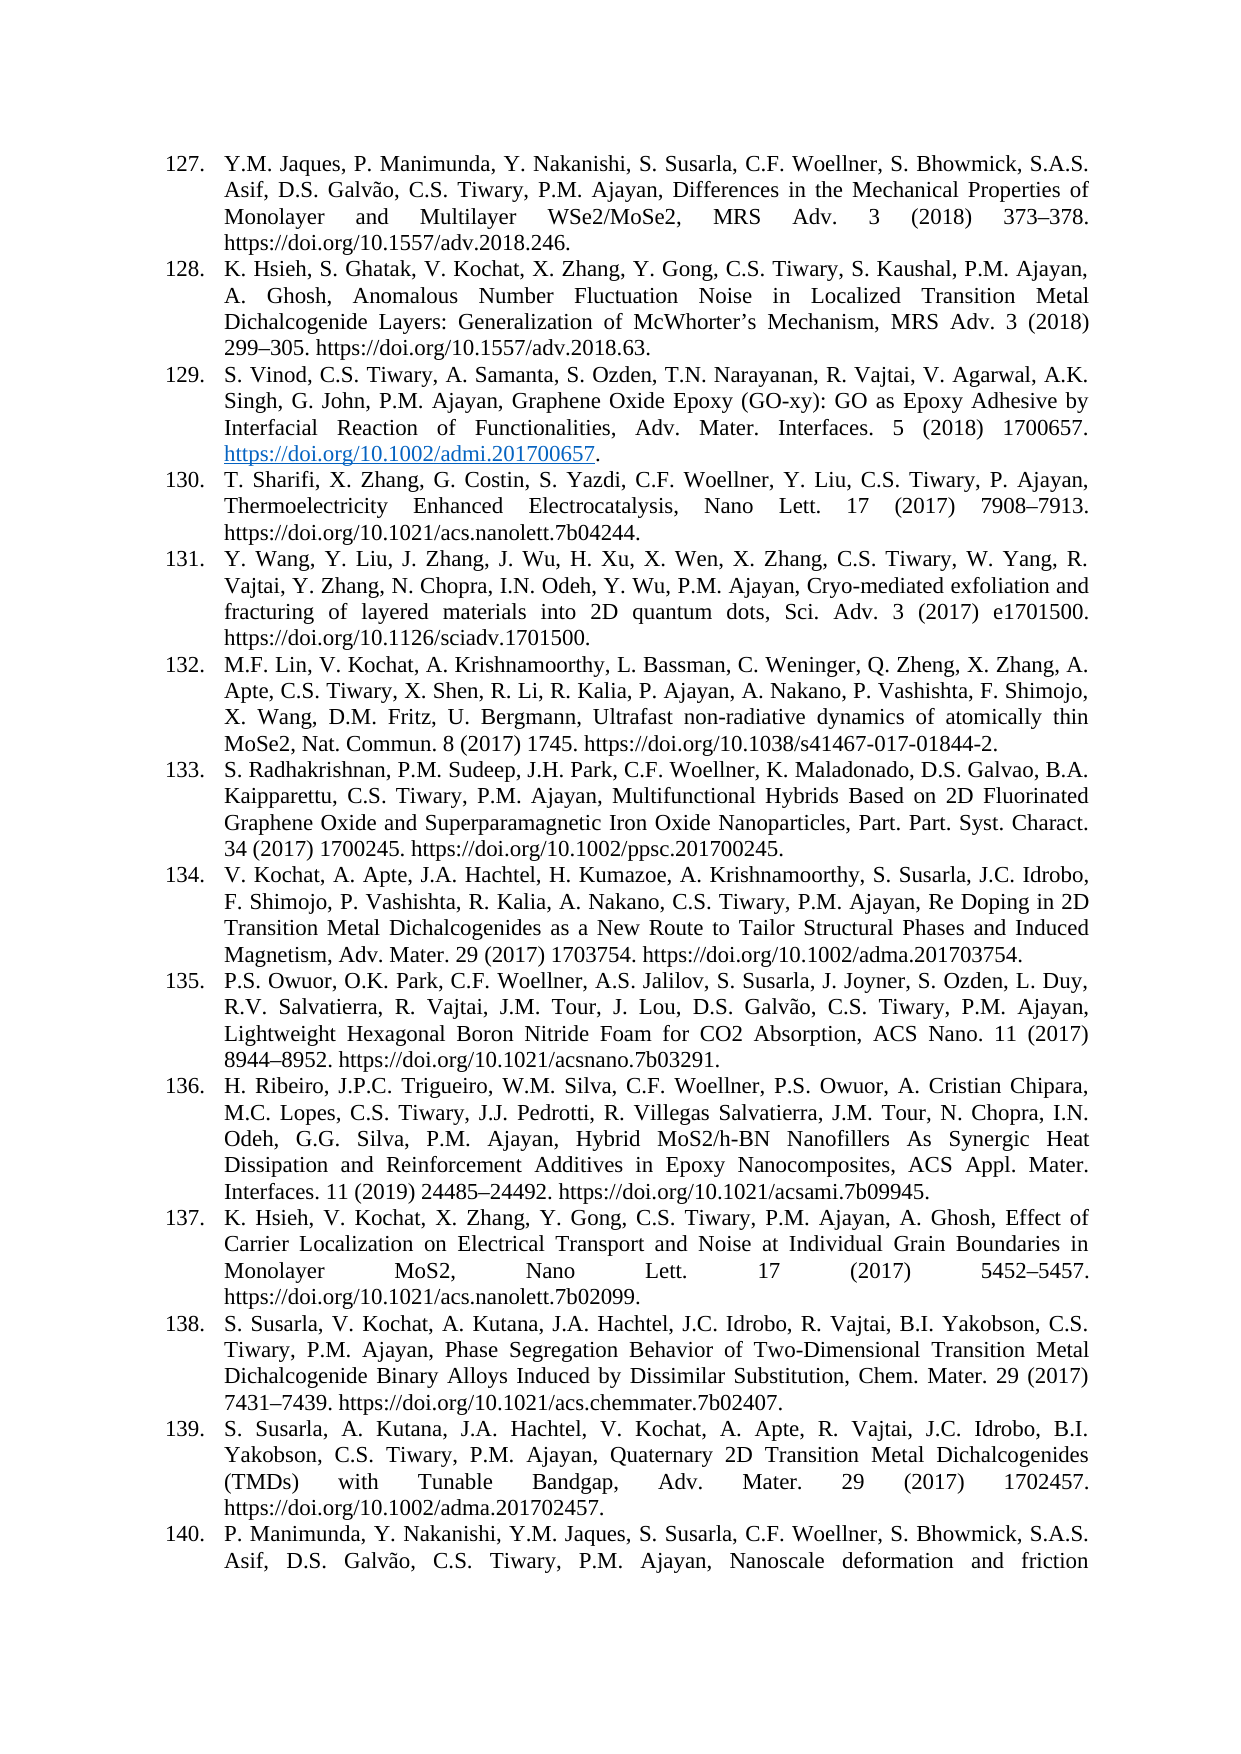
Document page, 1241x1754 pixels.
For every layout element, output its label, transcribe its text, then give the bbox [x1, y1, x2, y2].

list V. Kochat, A. Apte, J.A. Hachtel, H. Kumazoe, A. Krishnamoorthy, S. Susarla, J.C. Idrobo, F. Shimojo, P. Vashishta, R. Kalia, A. Nakano, C.S. Tiwary, P.M. Ajayan, Re Doping in 2D Transition Metal Dichalcogenides as a New Route to Tailor Structural Phases and Induced Magnetism, Adv. Mater. 29 (2017) 1703754. https://doi.org/10.1002/adma.201703754. [165, 862, 1090, 967]
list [165, 1520, 1090, 1573]
list Y.M. Jaques, P. Manimunda, Y. Nakanishi, S. Susarla, C.F. Woellner, S. Bhowmick, S.A.S. Asif, D.S. Galvão, C.S. Tiwary, P.M. Ajayan, Differences in the Mechanical Properties of Monolayer and Multilayer WSe2/MoSe2, MRS Adv. 3 (2018) 373–378. https://doi.org/10.1557/adv.2018.246. [165, 150, 1090, 255]
list M.F. Lin, V. Kochat, A. Krishnamoorthy, L. Bassman, C. Weninger, Q. Zheng, X. Zhang, A. Apte, C.S. Tiwary, X. Shen, R. Li, R. Kalia, P. Ajayan, A. Nakano, P. Vashishta, F. Shimojo, X. Wang, D.M. Fritz, U. Bergmann, Ultrafast non-radiative dynamics of atomically thin MoSe2, Nat. Commun. 8 (2017) 1745. https://doi.org/10.1038/s41467-017-01844-2. [165, 651, 1090, 756]
list K. Hsieh, V. Kochat, X. Zhang, Y. Gong, C.S. Tiwary, P.M. Ajayan, A. Ghosh, Effect of Carrier Localization on Electrical Transport and Noise at Individual Grain Boundaries in Monolayer MoS2, Nano Lett. 17 (2017) 5452–5457. https://doi.org/10.1021/acs.nanolett.7b02099. [165, 1204, 1090, 1309]
list P.S. Owuor, O.K. Park, C.F. Woellner, A.S. Jalilov, S. Susarla, J. Joyner, S. Ozden, L. Duy, R.V. Salvatierra, R. Vajtai, J.M. Tour, J. Lou, D.S. Galvão, C.S. Tiwary, P.M. Ajayan, Lightweight Hexagonal Boron Nitride Foam for CO2 Absorption, ACS Nano. 11 (2017) 8944–8952. https://doi.org/10.1021/acsnano.7b03291. [165, 967, 1090, 1072]
list S. Vinod, C.S. Tiwary, A. Samanta, S. Ozden, T.N. Narayanan, R. Vajtai, V. Agarwal, A.K. Singh, G. John, P.M. Ajayan, Graphene Oxide Epoxy (GO-xy): GO as Epoxy Adhesive by Interfacial Reaction of Functionalities, Adv. Mater. Interfaces. 5 (2018) 1700657. https://doi.org/10.1002/admi.201700657. [165, 361, 1090, 466]
list S. Radhakrishnan, P.M. Sudeep, J.H. Park, C.F. Woellner, K. Maladonado, D.S. Galvao, B.A. Kaipparettu, C.S. Tiwary, P.M. Ajayan, Multifunctional Hybrids Based on 2D Fluorinated Graphene Oxide and Superparamagnetic Iron Oxide Nanoparticles, Part. Part. Syst. Charact. 34 (2017) 1700245. https://doi.org/10.1002/ppsc.201700245. [165, 756, 1090, 862]
list S. Susarla, A. Kutana, J.A. Hachtel, V. Kochat, A. Apte, R. Vajtai, J.C. Idrobo, B.I. Yakobson, C.S. Tiwary, P.M. Ajayan, Quaternary 2D Transition Metal Dichalcogenides (TMDs) with Tunable Bandgap, Adv. Mater. 29 (2017) 1702457. https://doi.org/10.1002/adma.201702457. [165, 1415, 1090, 1520]
list Y. Wang, Y. Liu, J. Zhang, J. Wu, H. Xu, X. Wen, X. Zhang, C.S. Tiwary, W. Yang, R. Vajtai, Y. Zhang, N. Chopra, I.N. Odeh, Y. Wu, P.M. Ajayan, Cryo-mediated exfoliation and fracturing of layered materials into 2D quantum dots, Sci. Adv. 3 (2017) e1701500. https://doi.org/10.1126/sciadv.1701500. [165, 545, 1090, 651]
list T. Sharifi, X. Zhang, G. Costin, S. Yazdi, C.F. Woellner, Y. Liu, C.S. Tiwary, P. Ajayan, Thermoelectricity Enhanced Electrocatalysis, Nano Lett. 17 (2017) 7908–7913. https://doi.org/10.1021/acs.nanolett.7b04244. [165, 466, 1090, 545]
list K. Hsieh, S. Ghatak, V. Kochat, X. Zhang, Y. Gong, C.S. Tiwary, S. Kaushal, P.M. Ajayan, A. Ghosh, Anomalous Number Fluctuation Noise in Localized Transition Metal Dichalcogenide Layers: Generalization of McWhorter’s Mechanism, MRS Adv. 3 (2018) 299–305. https://doi.org/10.1557/adv.2018.63. [165, 255, 1090, 361]
list S. Susarla, V. Kochat, A. Kutana, J.A. Hachtel, J.C. Idrobo, R. Vajtai, B.I. Yakobson, C.S. Tiwary, P.M. Ajayan, Phase Segregation Behavior of Two-Dimensional Transition Metal Dichalcogenide Binary Alloys Induced by Dissimilar Substitution, Chem. Mater. 29 (2017) 7431–7439. https://doi.org/10.1021/acs.chemmater.7b02407. [165, 1309, 1090, 1415]
list H. Ribeiro, J.P.C. Trigueiro, W.M. Silva, C.F. Woellner, P.S. Owuor, A. Cristian Chipara, M.C. Lopes, C.S. Tiwary, J.J. Pedrotti, R. Villegas Salvatierra, J.M. Tour, N. Chopra, I.N. Odeh, G.G. Silva, P.M. Ajayan, Hybrid MoS2/h-BN Nanofillers As Synergic Heat Dissipation and Reinforcement Additives in Epoxy Nanocomposites, ACS Appl. Mater. Interfaces. 11 (2019) 24485–24492. https://doi.org/10.1021/acsami.7b09945. [165, 1072, 1090, 1204]
